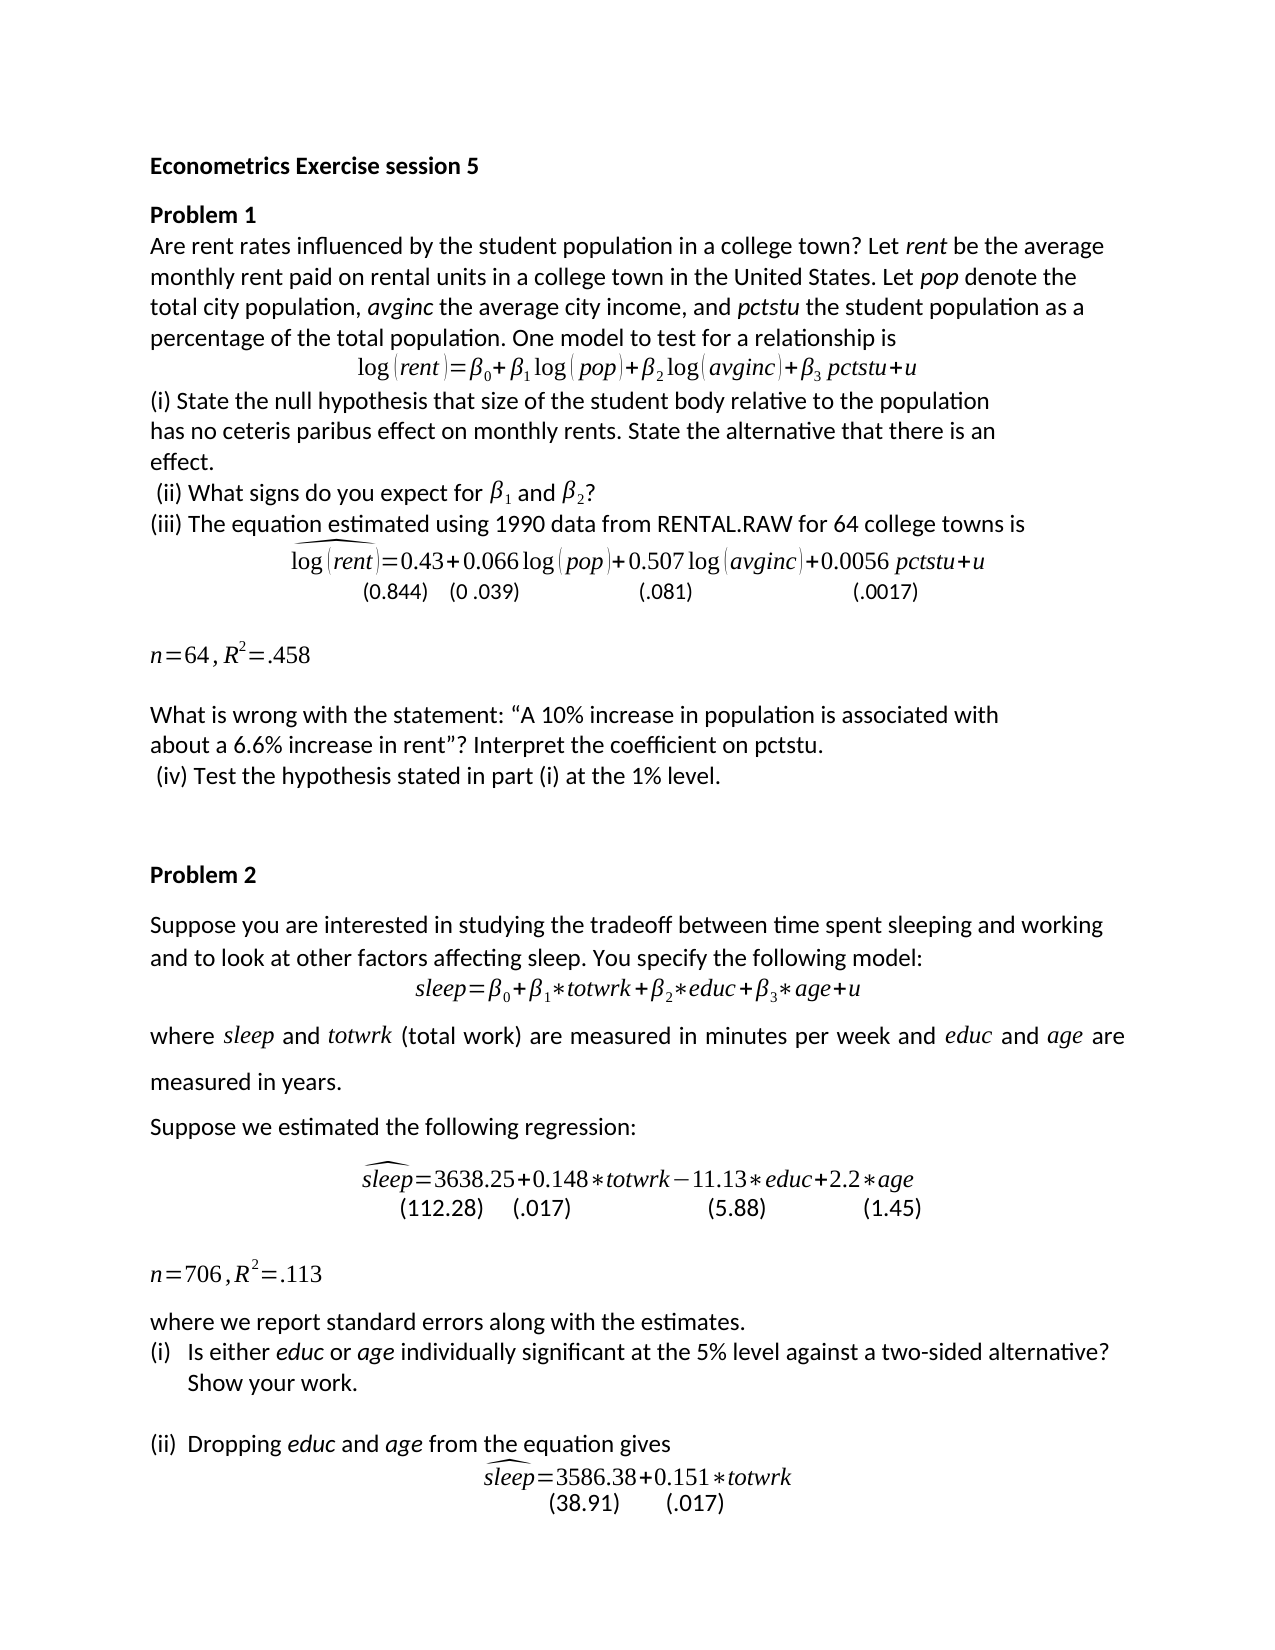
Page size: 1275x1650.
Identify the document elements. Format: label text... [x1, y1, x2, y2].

text Suppose we estimated the following regression: [150, 1111, 1125, 1142]
text effect. [150, 446, 1125, 477]
text where and (total work) are measured in minutes per week and and are measured in years. [150, 1020, 1125, 1096]
list Is either educ or age individually significant at the 5% level against a two-sided alternative? Show your work. [150, 1337, 1125, 1398]
list Dropping educ and age from the equation gives [150, 1428, 1125, 1459]
text (iii) The equation estimated using 1990 data from RENTAL.RAW for 64 college towns is [150, 508, 1125, 538]
text Are rent rates influenced by the student population in a college town? Let rent be the average monthly rent paid on rental units in a college town in the United States. Let pop denote the total city population, avginc the average city income, and pctstu the student population as a percentage of the total population. One model to test for a relationship is [150, 230, 1125, 352]
text about a 6.6% increase in rent”? Interpret the coefficient on pctstu. [150, 729, 1125, 760]
text (i) State the null hypothesis that size of the student body relative to the population [150, 385, 1125, 416]
text (iv) Test the hypothesis stated in part (i) at the 1% level. [150, 760, 1125, 791]
text Problem 1 [150, 199, 1125, 230]
text Econometrics Exercise session 5 [150, 150, 1125, 181]
text Suppose you are interested in studying the tradeoff between time spent sleeping and working and to look at other factors affecting sleep. You specify the following model: [150, 909, 1125, 972]
text What is wrong with the statement: “A 10% increase in population is associated with [150, 699, 1125, 729]
text has no ceteris paribus effect on monthly rents. State the alternative that there is an [150, 416, 1125, 446]
text (ii) What signs do you expect for and ? [150, 477, 1125, 508]
text where we report standard errors along with the estimates. [150, 1306, 1125, 1337]
text Problem 2 [150, 859, 1125, 890]
